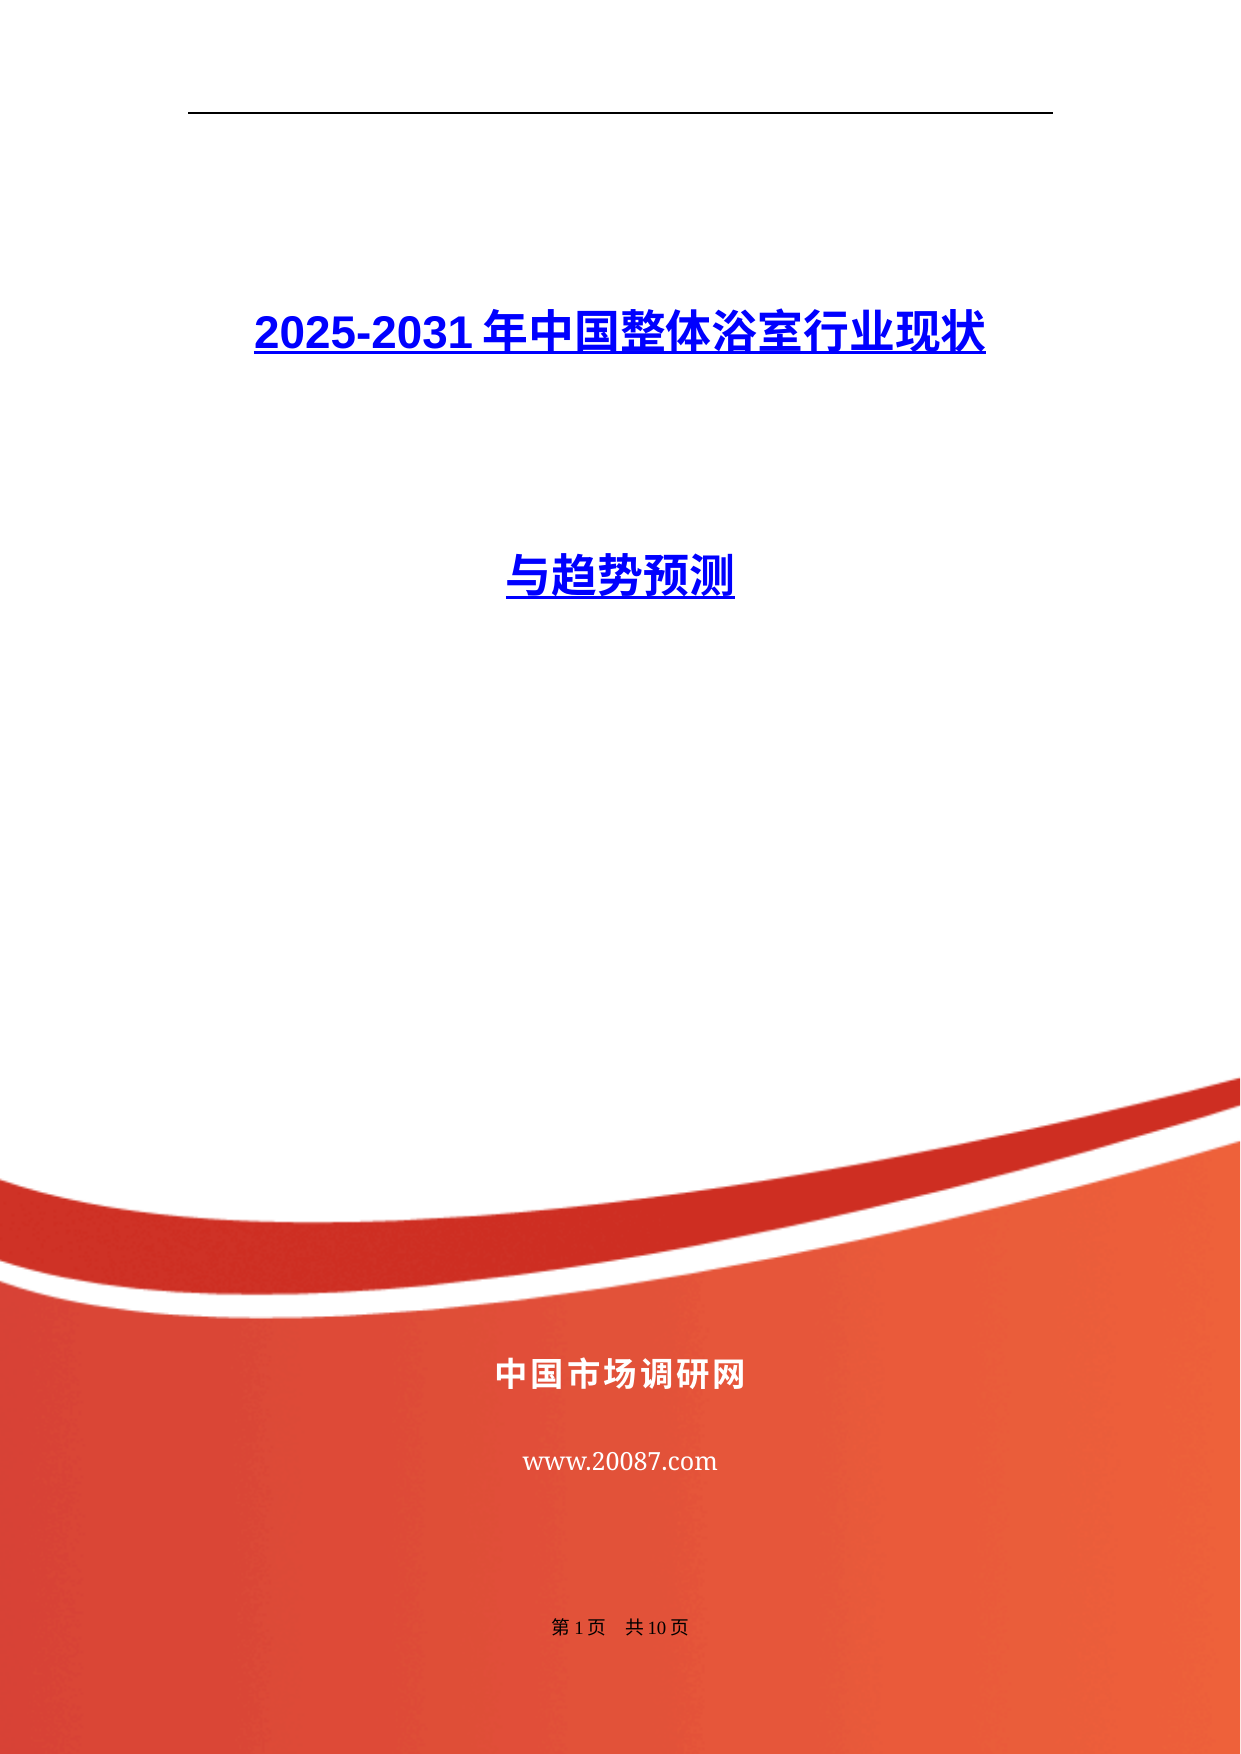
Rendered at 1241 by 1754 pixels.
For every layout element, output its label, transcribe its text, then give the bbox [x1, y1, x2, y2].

subtitle 中国市场调研网 [187, 1339, 1053, 1404]
text www.20087.com [187, 1428, 1053, 1493]
picture [0, 1006, 1241, 1754]
table_header 2025-2031年中国整体浴室行业现状与趋势预测 [188, 207, 1053, 773]
